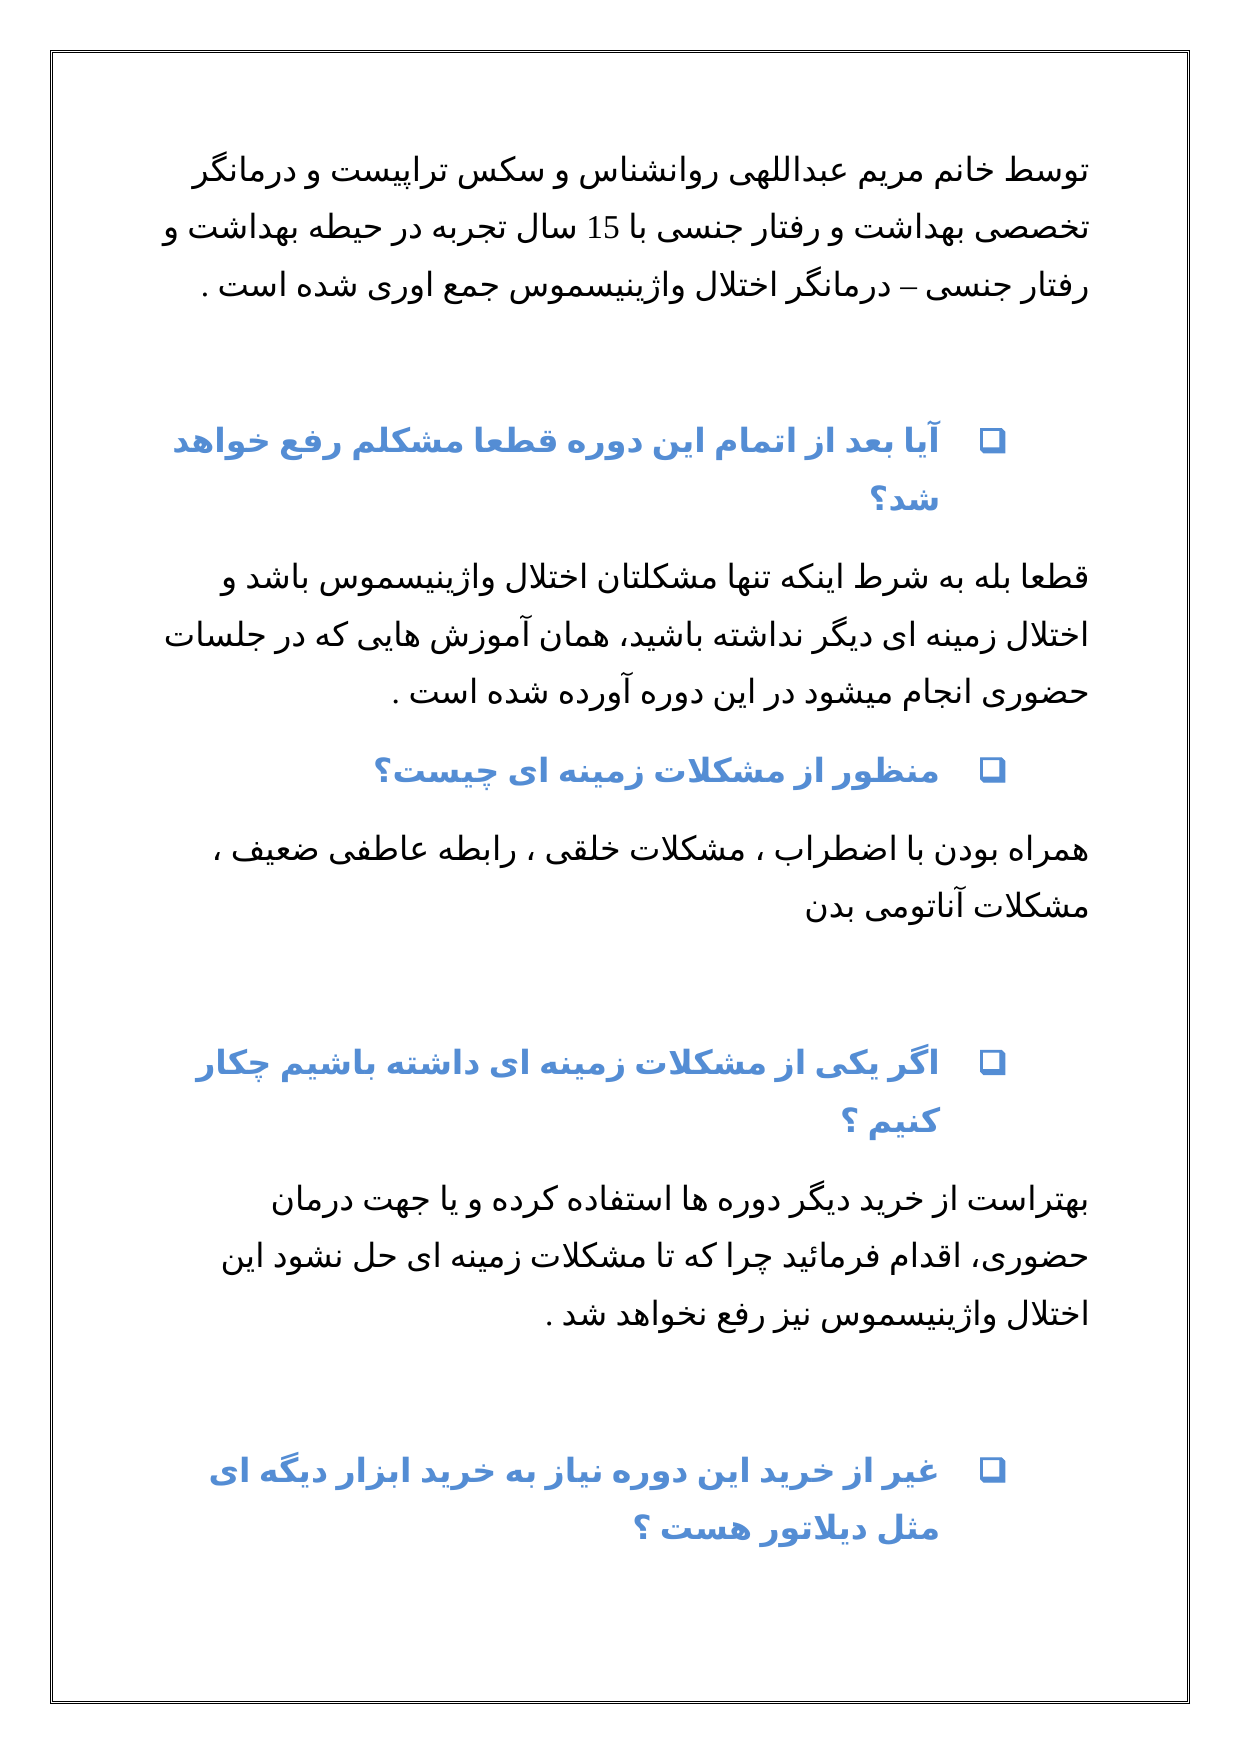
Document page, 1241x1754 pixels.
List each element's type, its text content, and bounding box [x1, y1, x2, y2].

text توسط خانم مریم عبداللهی روانشناس و سکس تراپیست و درمانگر تخصصی بهداشت و رفتار جنسی با 15 سال تجربه در حیطه بهداشت و رفتار جنسی – درمانگر اختلال واژینیسموس جمع اوری شده است . [150, 150, 1090, 303]
list منظور از مشکلات زمینه ای چیست؟ [150, 751, 978, 789]
list غیر از خرید این دوره نیاز به خرید ابزار دیگه ای مثل دیلاتور هست ؟ [150, 1451, 978, 1547]
list آیا بعد از اتمام این دوره قطعا مشکلم رفع خواهد شد؟ [150, 422, 978, 517]
text قطعا بله به شرط اینکه تنها مشکلتان اختلال واژینیسموس باشد و اختلال زمینه ای دیگر نداشته باشید، همان آموزش هایی که در جلسات حضوری انجام میشود در این دوره آورده شده است . [150, 557, 1090, 711]
text بهتراست از خرید دیگر دوره ها استفاده کرده و یا جهت درمان حضوری، اقدام فرمائید چرا که تا مشکلات زمینه ای حل نشود این اختلال واژینیسموس نیز رفع نخواهد شد . [150, 1179, 1090, 1332]
list اگر یکی از مشکلات زمینه ای داشته باشیم چکار کنیم ؟ [150, 1043, 978, 1139]
text همراه بودن با اضطراب ، مشکلات خلقی ، رابطه عاطفی ضعیف ، مشکلات آناتومی بدن [150, 829, 1090, 925]
